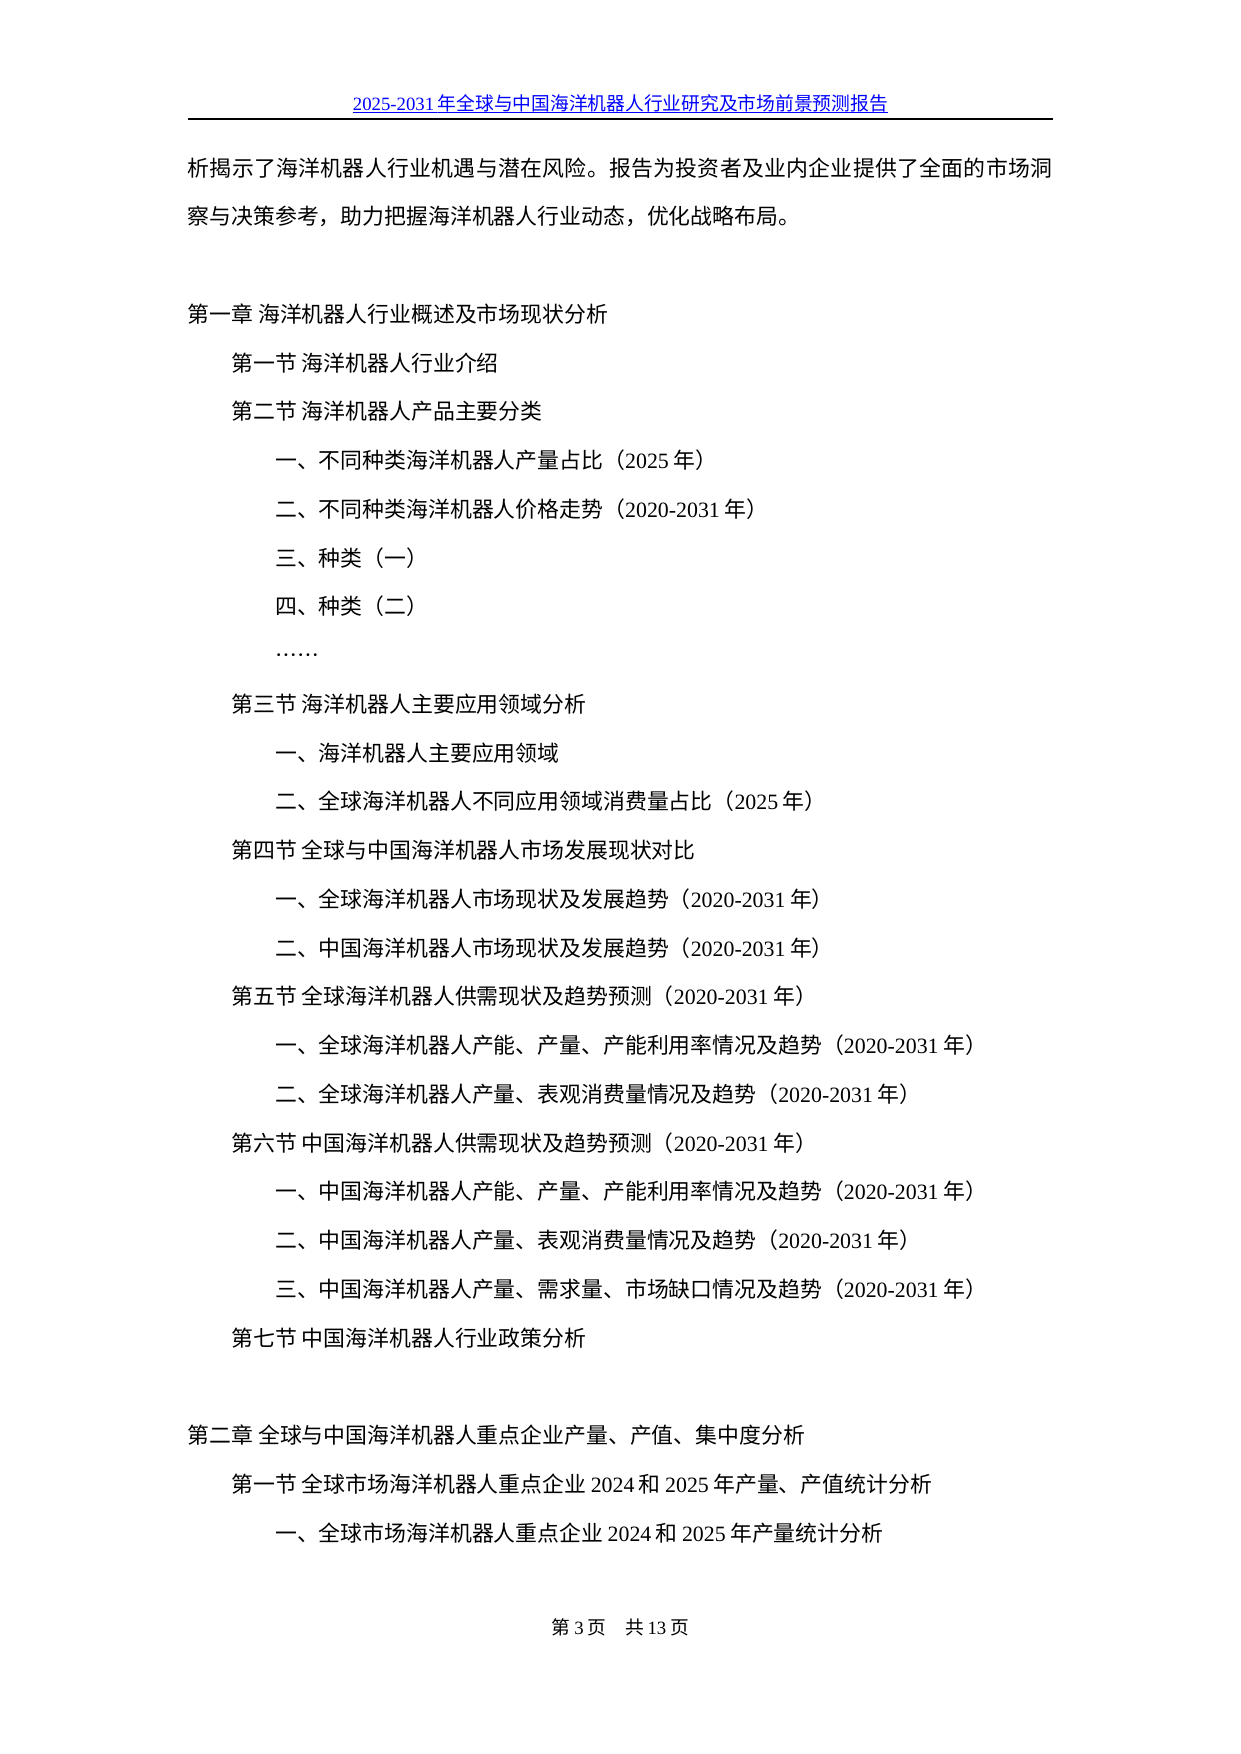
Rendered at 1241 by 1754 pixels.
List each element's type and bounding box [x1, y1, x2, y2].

text [187, 150, 1053, 1548]
